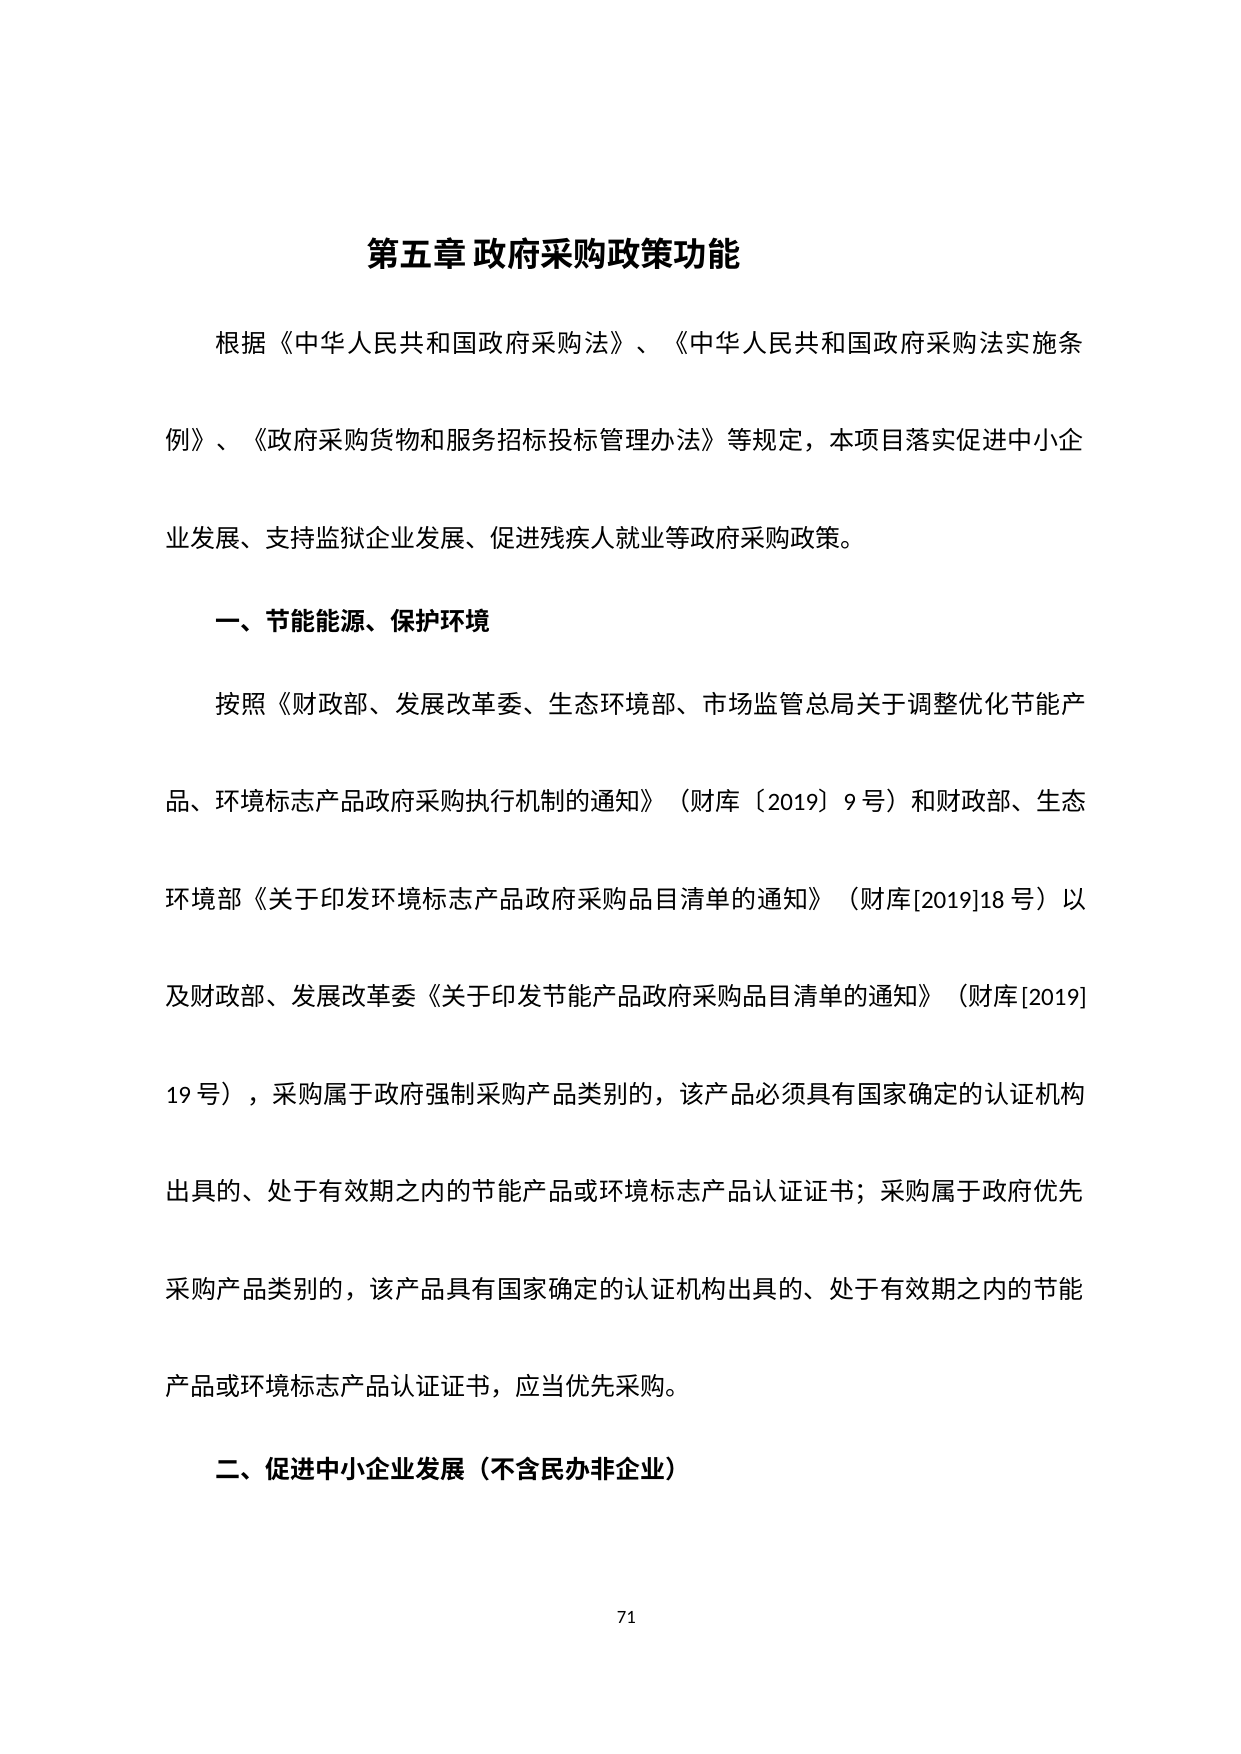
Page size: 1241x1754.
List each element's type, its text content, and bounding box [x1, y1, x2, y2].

text 按照《财政部、发展改革委、生态环境部、市场监管总局关于调整优化节能产品、环境标志产品政府采购执行机制的通知》（财库〔2019〕9号）和财政部、生态环境部《关于印发环境标志产品政府采购品目清单的通知》（财库[2019]18号）以及财政部、发展改革委《关于印发节能产品政府采购品目清单的通知》（财库[2019]19号），采购属于政府强制采购产品类别的，该产品必须具有国家确定的认证机构出具的、处于有效期之内的节能产品或环境标志产品认证证书；采购属于政府优先采购产品类别的，该产品具有国家确定的认证机构出具的、处于有效期之内的节能产品或环境标志产品认证证书，应当优先采购。 [165, 670, 1087, 1417]
text 一、节能能源、保护环境 [165, 587, 1087, 652]
text 第五章 政府采购政策功能 [165, 219, 1087, 284]
text 二、促进中小企业发展（不含民办非企业） [165, 1436, 1087, 1501]
text 根据《中华人民共和国政府采购法》、《中华人民共和国政府采购法实施条例》、《政府采购货物和服务招标投标管理办法》等规定，本项目落实促进中小企业发展、支持监狱企业发展、促进残疾人就业等政府采购政策。 [165, 309, 1087, 569]
